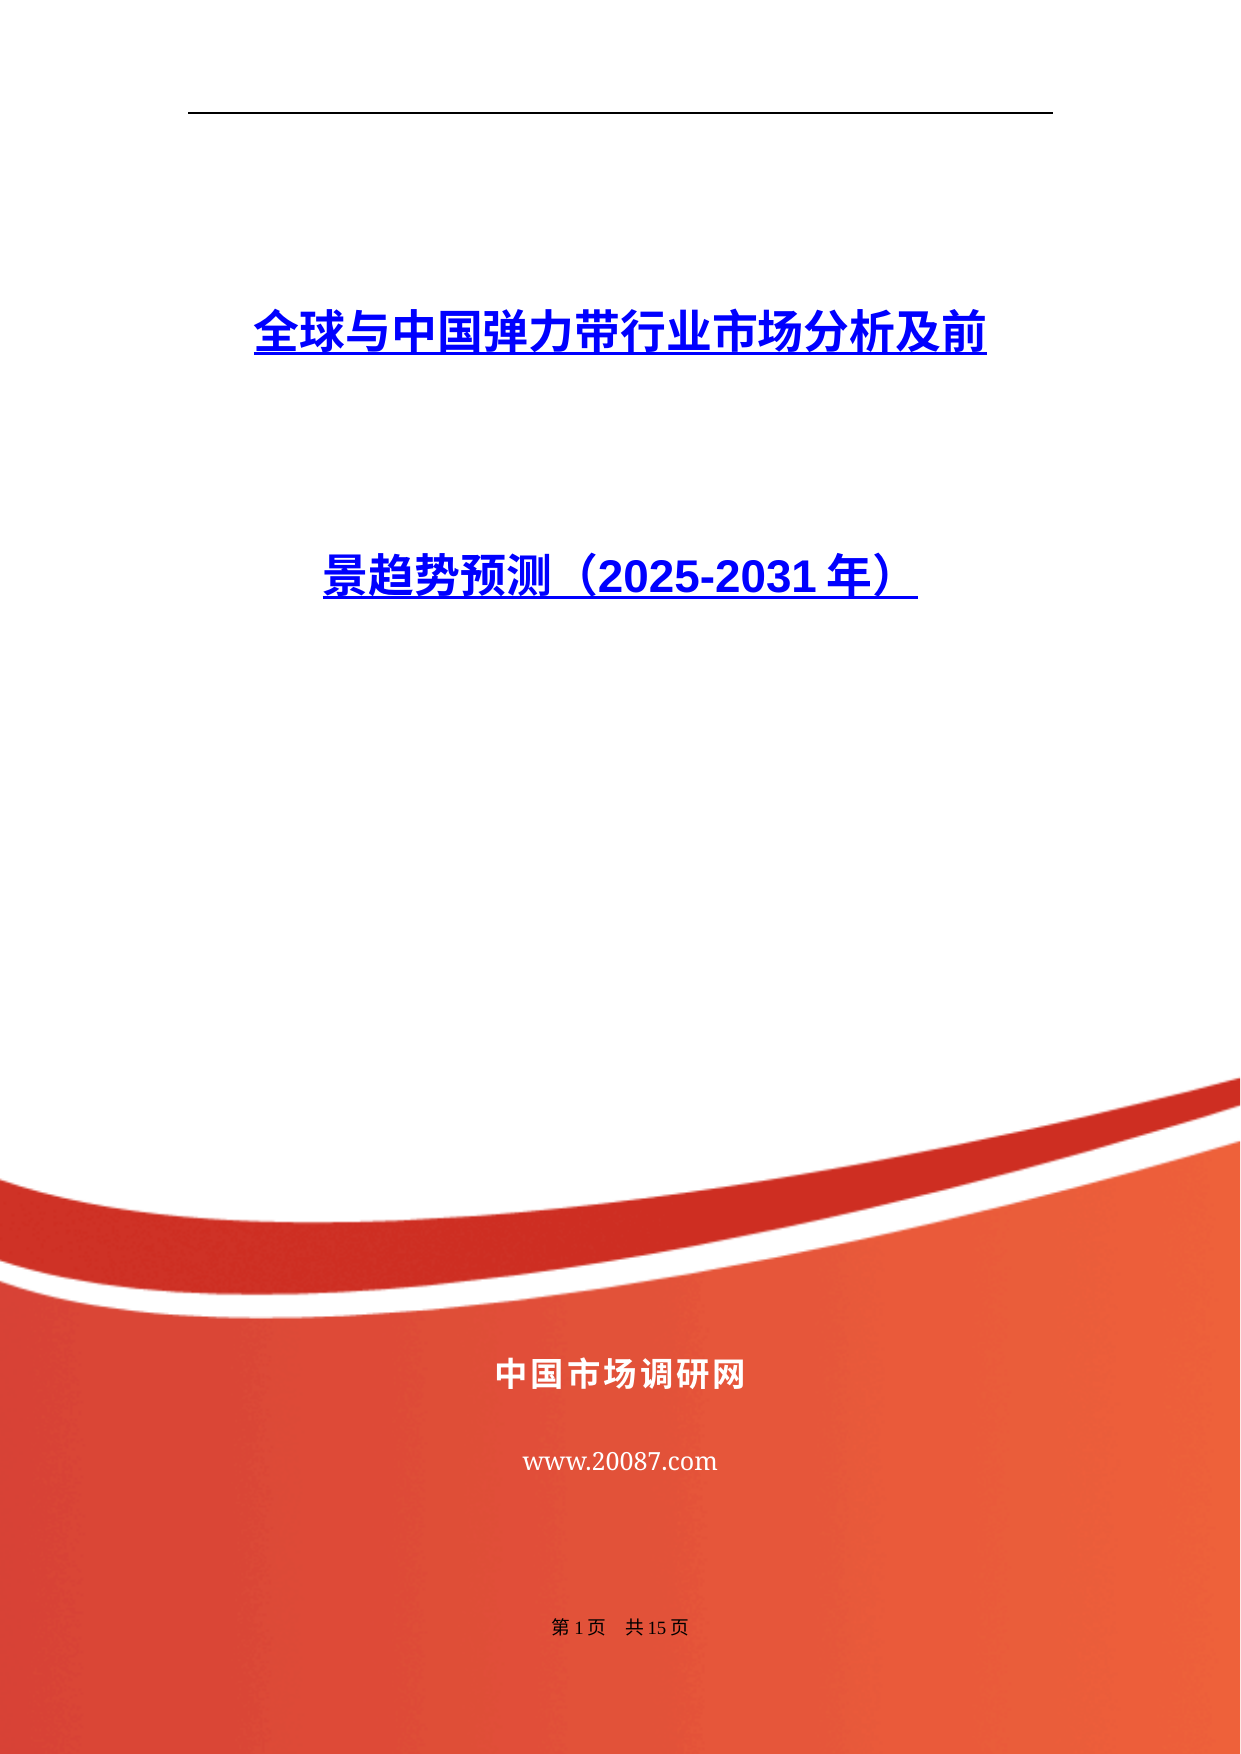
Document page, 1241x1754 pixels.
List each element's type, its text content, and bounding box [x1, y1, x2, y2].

table_header 全球与中国弹力带行业市场分析及前景趋势预测（2025-2031年） [188, 207, 1053, 773]
picture [0, 1006, 1241, 1754]
subtitle 中国市场调研网 [187, 1339, 1053, 1404]
text www.20087.com [187, 1428, 1053, 1493]
